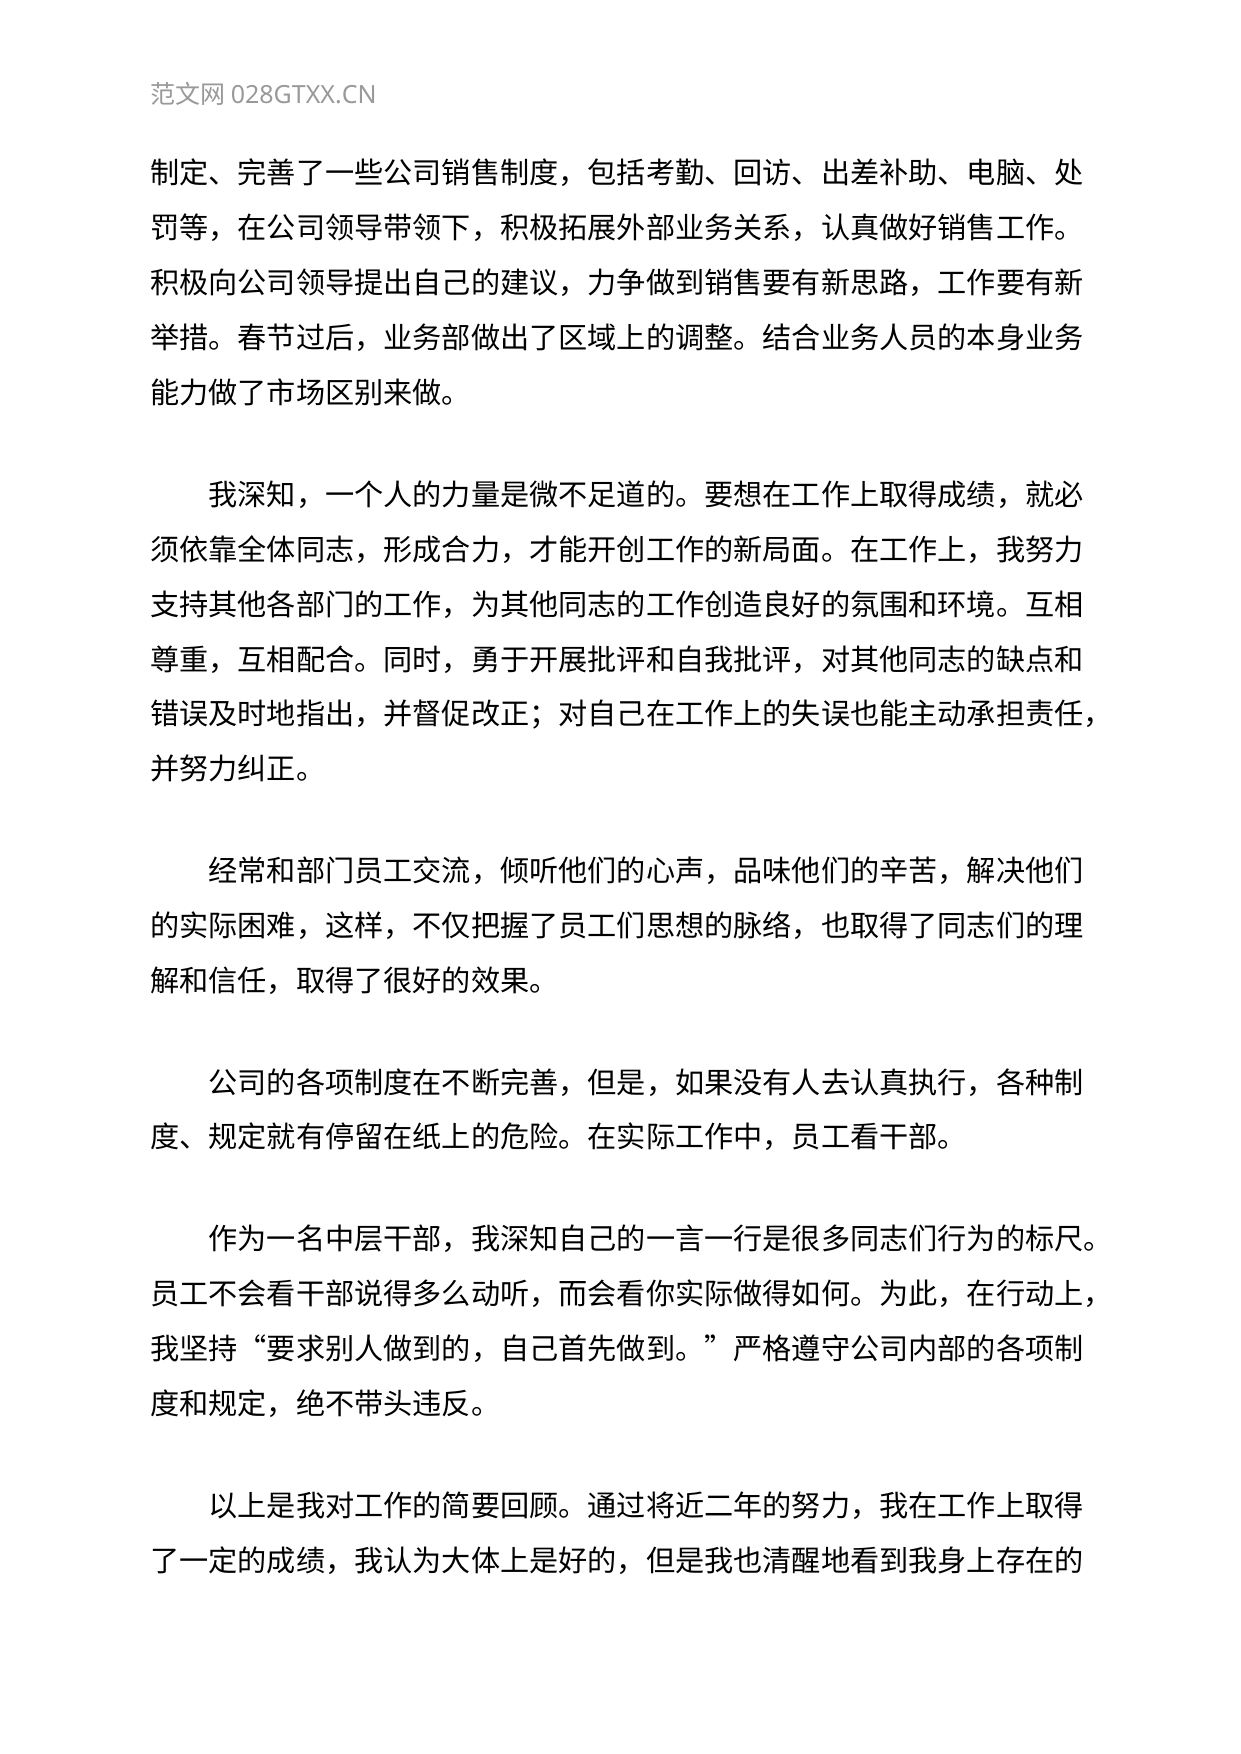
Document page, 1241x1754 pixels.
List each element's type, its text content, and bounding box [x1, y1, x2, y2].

text 作为一名中层干部，我深知自己的一言一行是很多同志们行为的标尺。员工不会看干部说得多么动听，而会看你实际做得如何。为此，在行动上，我坚持“要求别人做到的，自己首先做到。”严格遵守公司内部的各项制度和规定，绝不带头违反。 [150, 1216, 1090, 1423]
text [150, 150, 1090, 412]
text 公司的各项制度在不断完善，但是，如果没有人去认真执行，各种制度、规定就有停留在纸上的危险。在实际工作中，员工看干部。 [150, 1059, 1090, 1156]
text 经常和部门员工交流，倾听他们的心声，品味他们的辛苦，解决他们的实际困难，这样，不仅把握了员工们思想的脉络，也取得了同志们的理解和信任，取得了很好的效果。 [150, 848, 1090, 1000]
text 我深知，一个人的力量是微不足道的。要想在工作上取得成绩，就必须依靠全体同志，形成合力，才能开创工作的新局面。在工作上，我努力支持其他各部门的工作，为其他同志的工作创造良好的氛围和环境。互相尊重，互相配合。同时，勇于开展批评和自我批评，对其他同志的缺点和错误及时地指出，并督促改正；对自己在工作上的失误也能主动承担责任，并努力纠正。 [150, 471, 1090, 788]
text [150, 1482, 1090, 1579]
